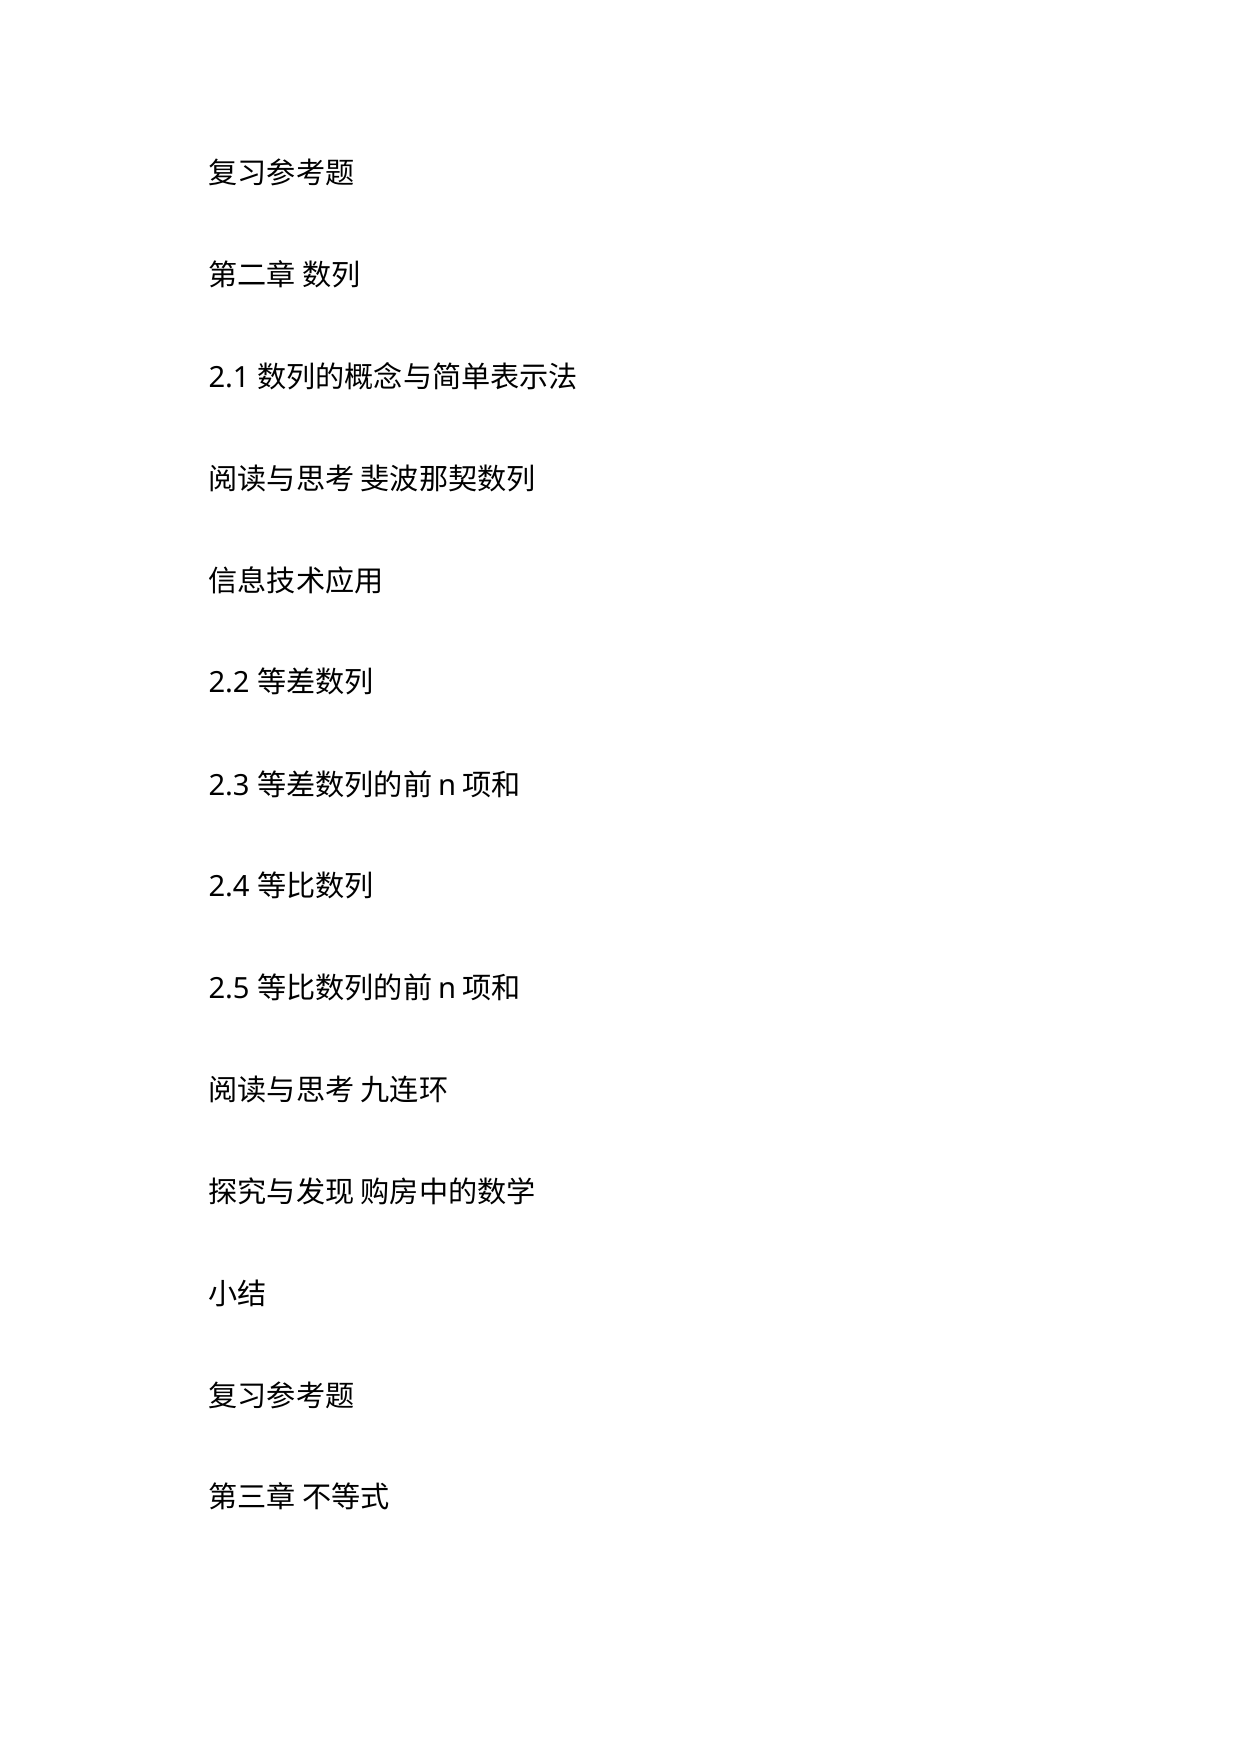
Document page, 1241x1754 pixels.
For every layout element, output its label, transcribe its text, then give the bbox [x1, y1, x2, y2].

text 小结 [150, 1271, 1090, 1313]
text 复习参考题 [150, 1372, 1090, 1414]
text 信息技术应用 [150, 557, 1090, 599]
text 第二章 数列 [150, 252, 1090, 294]
text 2.1 数列的概念与简单表示法 [150, 353, 1090, 396]
text 探究与发现 购房中的数学 [150, 1169, 1090, 1211]
text 2.4 等比数列 [150, 863, 1090, 905]
text 2.3 等差数列的前n项和 [150, 761, 1090, 803]
text 阅读与思考 九连环 [150, 1067, 1090, 1109]
text 第三章 不等式 [150, 1474, 1090, 1516]
text 2.5 等比数列的前n项和 [150, 965, 1090, 1007]
text 复习参考题 [150, 150, 1090, 192]
text 阅读与思考 斐波那契数列 [150, 456, 1090, 498]
text 2.2 等差数列 [150, 659, 1090, 701]
